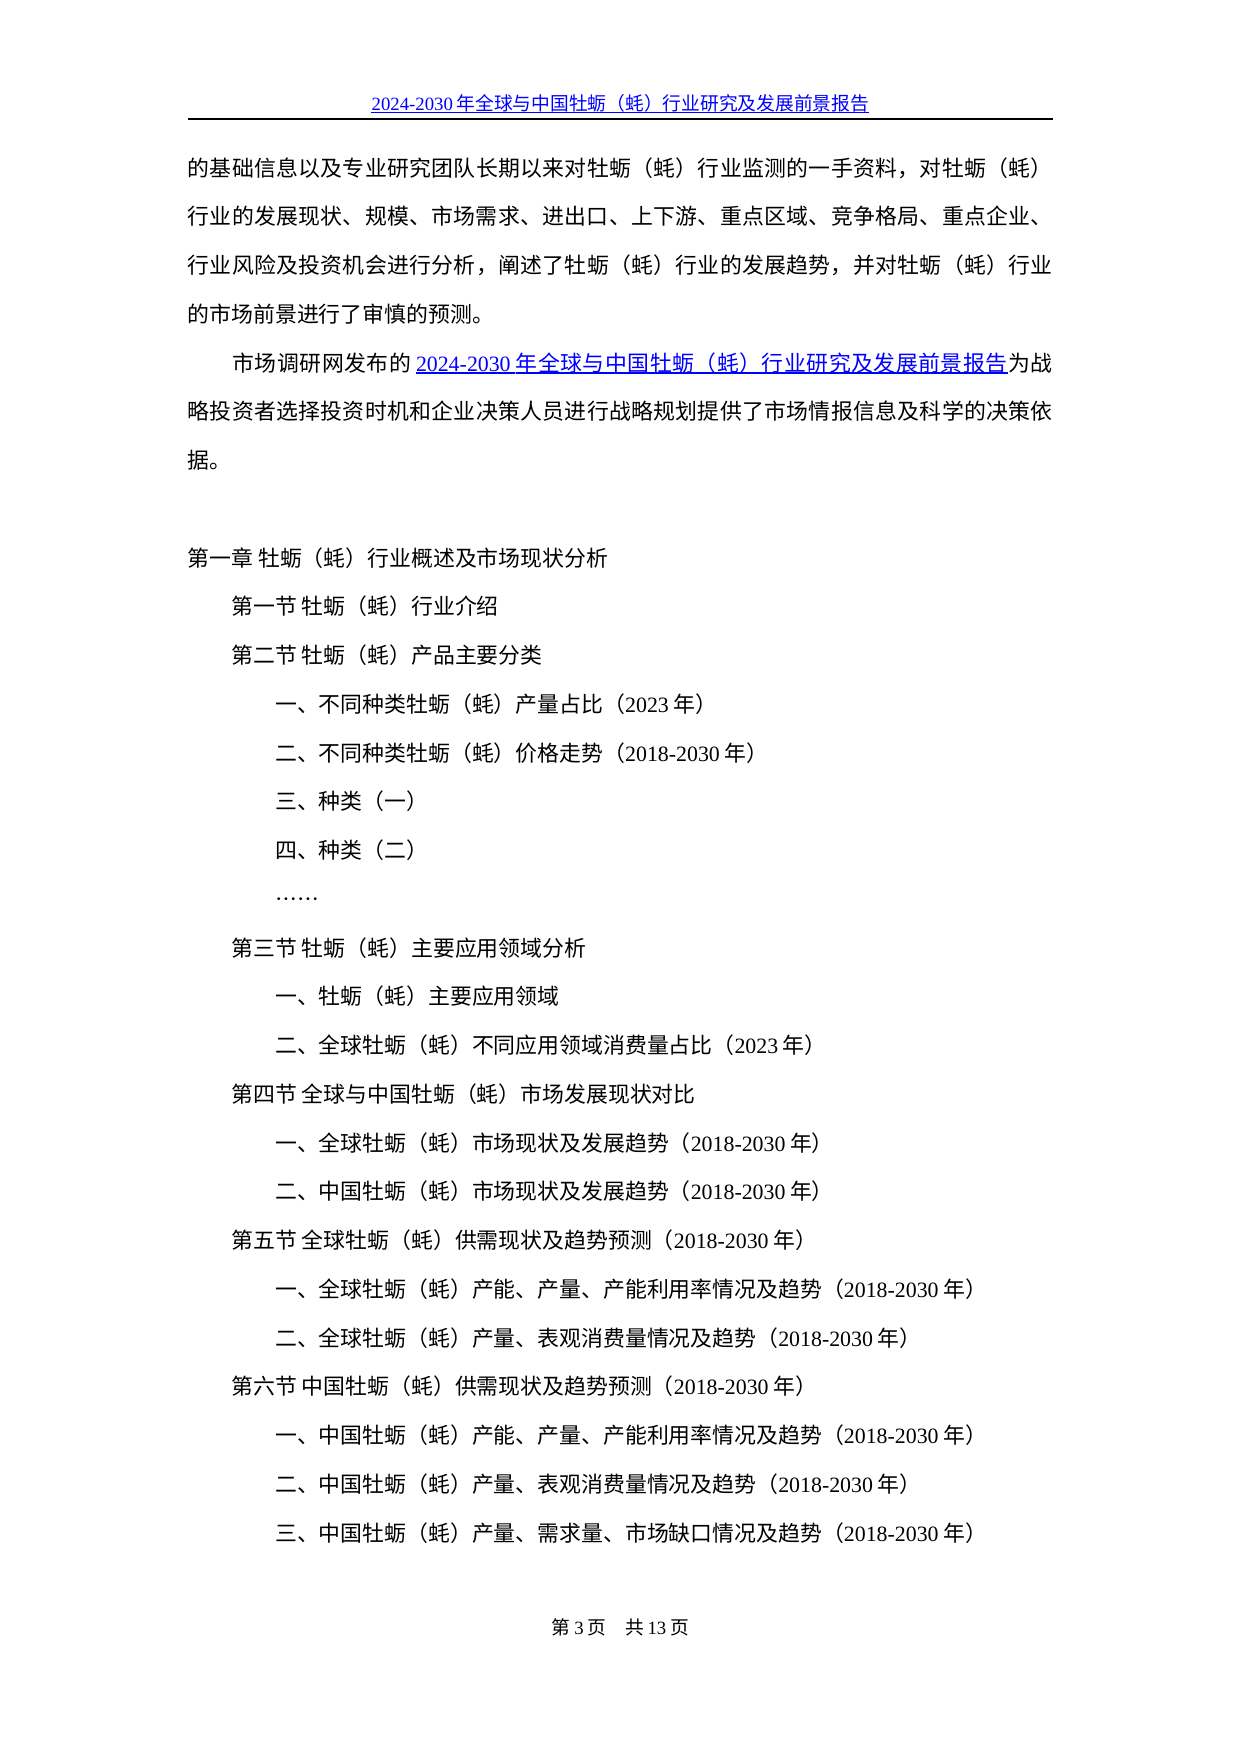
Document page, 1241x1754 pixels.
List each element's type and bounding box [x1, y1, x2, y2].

text [187, 150, 1053, 1548]
